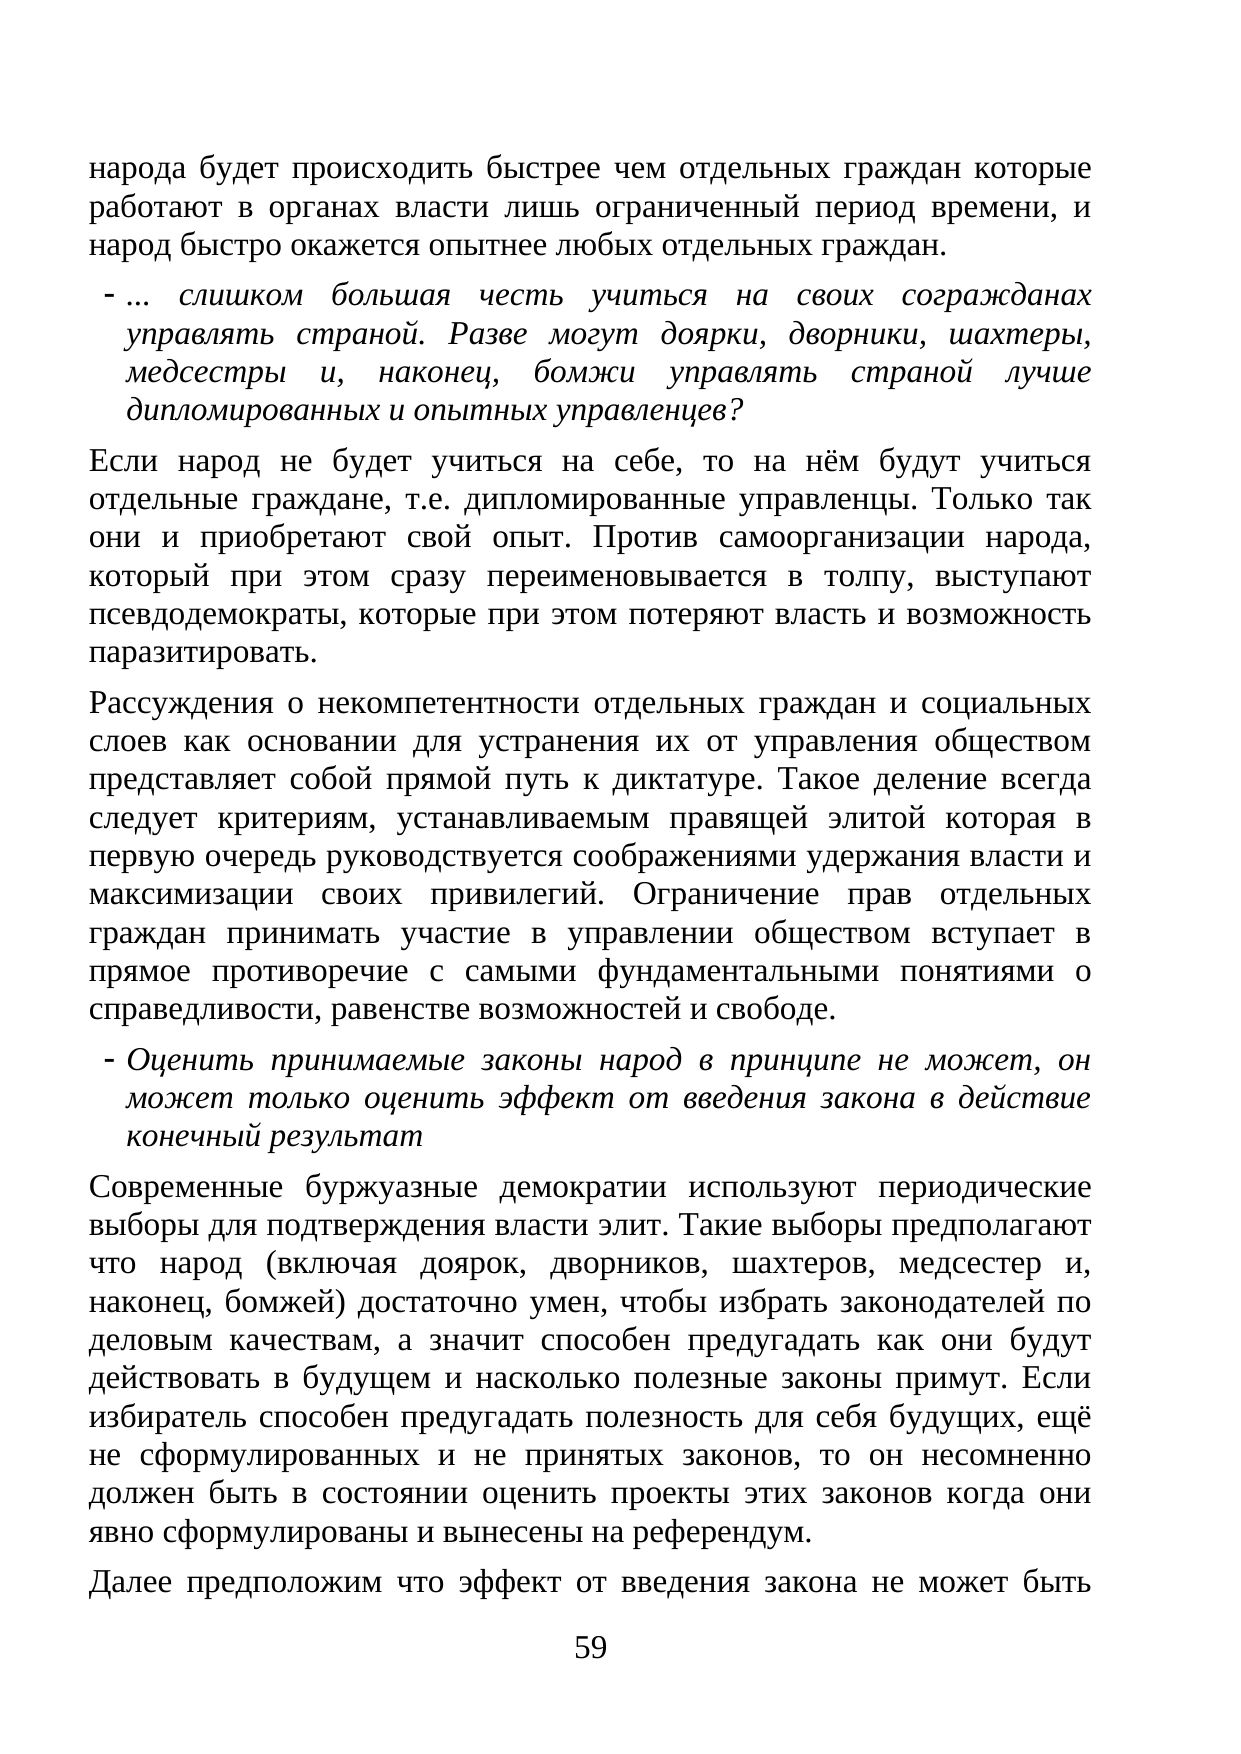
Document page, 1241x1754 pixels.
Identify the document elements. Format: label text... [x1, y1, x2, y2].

text Современные буржуазные демократии используют периодические выборы для подтверждения власти элит. Такие выборы предполагают что народ (включая доярок, дворников, шахтеров, медсестер и, наконец, бомжей) достаточно умен, чтобы избрать законодателей по деловым качествам, а значит способен предугадать как они будут действовать в будущем и насколько полезные законы примут. Если избиратель способен предугадать полезность для себя будущих, ещё не сформулированных и не принятых законов, то он несомненно должен быть в состоянии оценить проекты этих законов когда они явно сформулированы и вынесены на референдум. [88, 1166, 1093, 1549]
text Если народ не будет учиться на себе, то на нём будут учиться отдельные граждане, т.е. дипломированные управленцы. Только так они и приобретают свой опыт. Против самоорганизации народа, который при этом сразу переименовывается в толпу, выступают псевдодемократы, которые при этом потеряют власть и возможность паразитировать. [88, 440, 1093, 670]
list Оценить принимаемые законы народ в принципе не может, он может только оценить эффект от введения закона в действие конечный результат [103, 1039, 1093, 1154]
list ... слишком большая честь учиться на своих согражданах управлять страной. Разве могут доярки, дворники, шахтеры, медсестры и, наконец, бомжи управлять страной лучше дипломированных и опытных управленцев? [103, 274, 1093, 428]
text Рассуждения о некомпетентности отдельных граждан и социальных слоев как основании для устранения их от управления обществом представляет собой прямой путь к диктатуре. Такое деление всегда следует критериям, устанавливаемым правящей элитой которая в первую очередь руководствуется соображениями удержания власти и максимизации своих привилегий. Ограничение прав отдельных граждан принимать участие в управлении обществом вступает в прямое противоречие с самыми фундаментальными понятиями о справедливости, равенстве возможностей и свободе. [88, 682, 1093, 1027]
